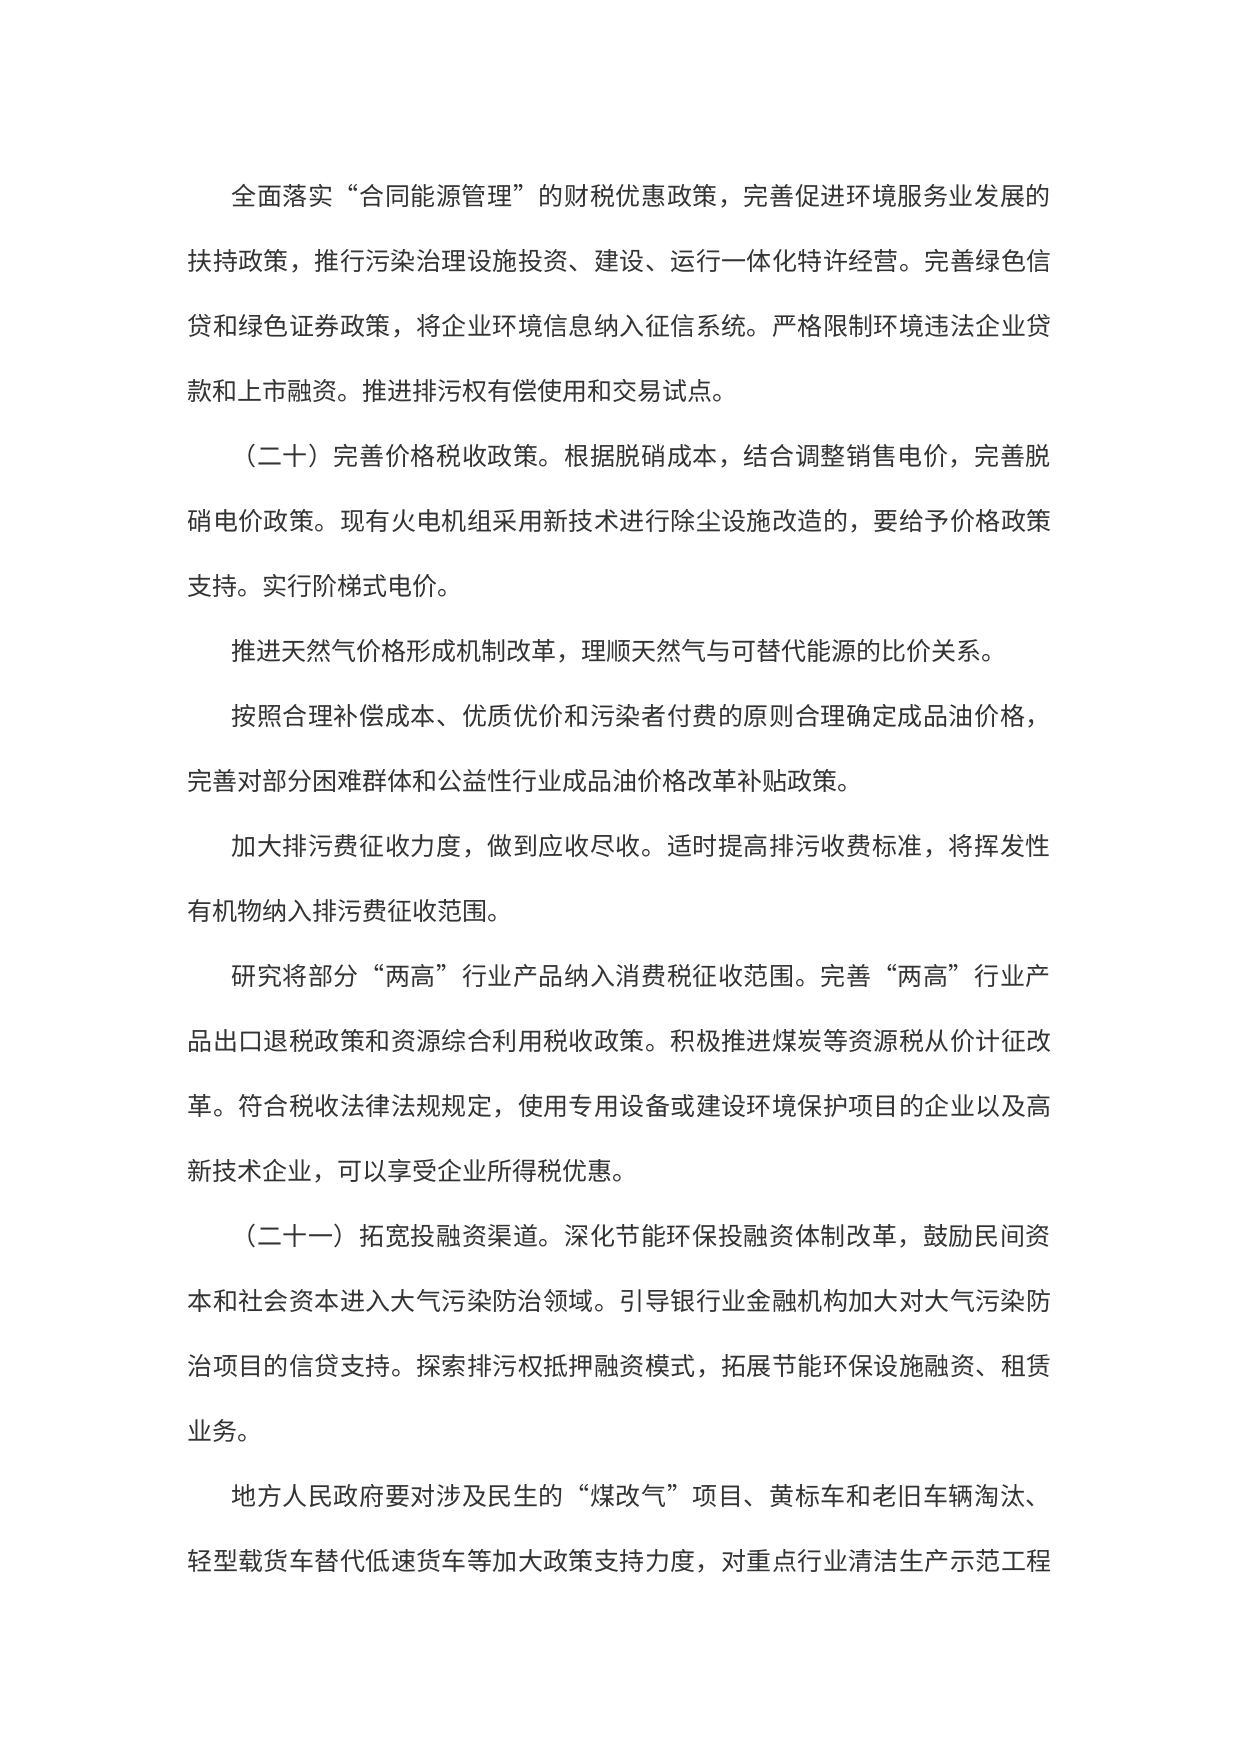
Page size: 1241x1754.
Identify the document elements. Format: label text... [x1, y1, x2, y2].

text 加大排污费征收力度，做到应收尽收。适时提高排污收费标准，将挥发性有机物纳入排污费征收范围。 [187, 812, 1053, 942]
text （二十一）拓宽投融资渠道。深化节能环保投融资体制改革，鼓励民间资本和社会资本进入大气污染防治领域。引导银行业金融机构加大对大气污染防治项目的信贷支持。探索排污权抵押融资模式，拓展节能环保设施融资、租赁业务。 [187, 1202, 1053, 1462]
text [187, 1462, 1053, 1592]
text 研究将部分“两高”行业产品纳入消费税征收范围。完善“两高”行业产品出口退税政策和资源综合利用税收政策。积极推进煤炭等资源税从价计征改革。符合税收法律法规规定，使用专用设备或建设环境保护项目的企业以及高新技术企业，可以享受企业所得税优惠。 [187, 942, 1053, 1202]
text 推进天然气价格形成机制改革，理顺天然气与可替代能源的比价关系。 [187, 617, 1053, 682]
text 按照合理补偿成本、优质优价和污染者付费的原则合理确定成品油价格，完善对部分困难群体和公益性行业成品油价格改革补贴政策。 [187, 682, 1053, 812]
text （二十）完善价格税收政策。根据脱硝成本，结合调整销售电价，完善脱硝电价政策。现有火电机组采用新技术进行除尘设施改造的，要给予价格政策支持。实行阶梯式电价。 [187, 422, 1053, 617]
text 全面落实“合同能源管理”的财税优惠政策，完善促进环境服务业发展的扶持政策，推行污染治理设施投资、建设、运行一体化特许经营。完善绿色信贷和绿色证券政策，将企业环境信息纳入征信系统。严格限制环境违法企业贷款和上市融资。推进排污权有偿使用和交易试点。 [187, 162, 1053, 422]
